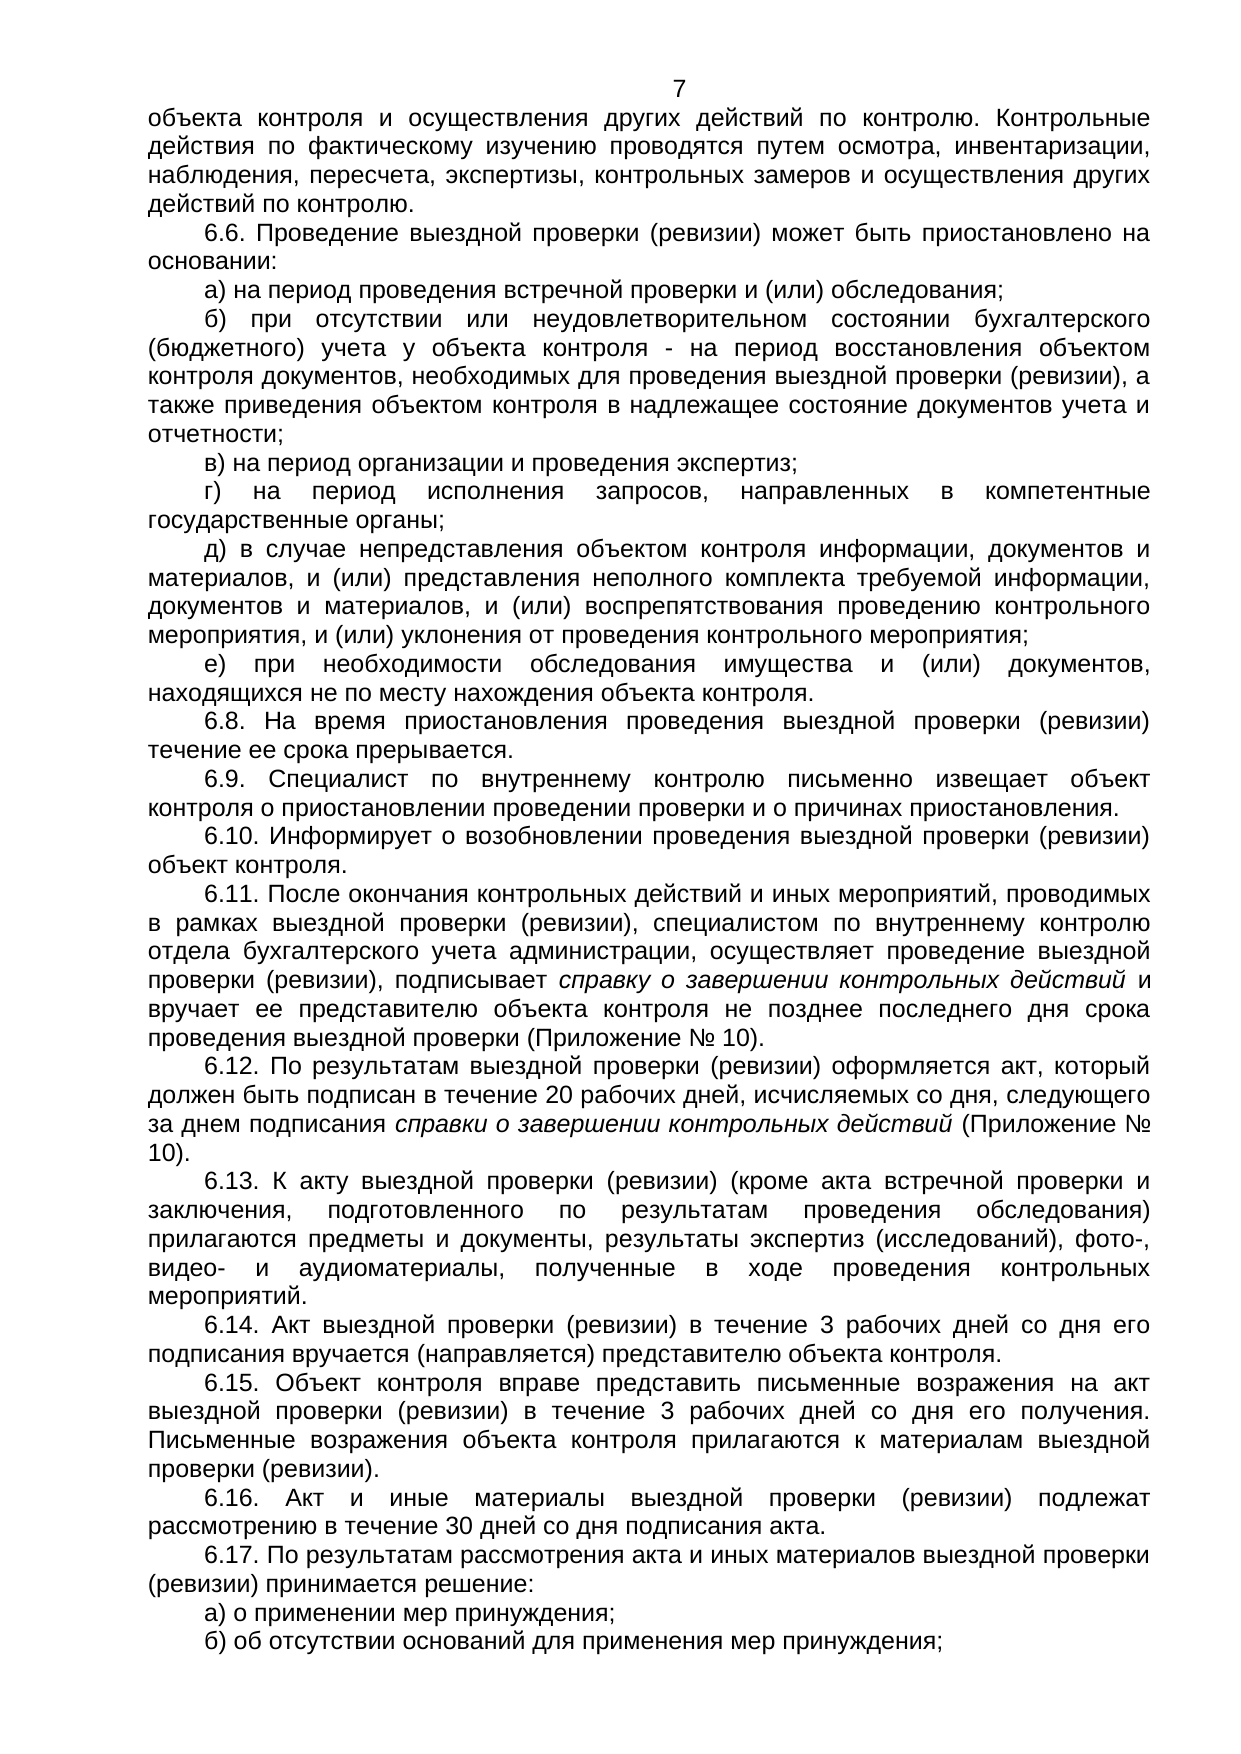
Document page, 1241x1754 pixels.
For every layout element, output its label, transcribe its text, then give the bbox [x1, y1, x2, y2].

text 6.12. По результатам выездной проверки (ревизии) оформляется акт, который должен быть подписан в течение 20 рабочих дней, исчисляемых со дня, следующего за днем подписания справки о завершении контрольных действий (Приложение № 10). [148, 1051, 1152, 1166]
text в) на период организации и проведения экспертиз; [148, 447, 1152, 476]
text 6.11. После окончания контрольных действий и иных мероприятий, проводимых в рамках выездной проверки (ревизии), специалистом по внутреннему контролю отдела бухгалтерского учета администрации, осуществляет проведение выездной проверки (ревизии), подписывает справку о завершении контрольных действий и вручает ее представителю объекта контроля не позднее последнего дня срока проведения выездной проверки (Приложение № 10). [148, 879, 1152, 1051]
text 6.14. Акт выездной проверки (ревизии) в течение 3 рабочих дней со дня его подписания вручается (направляется) представителю объекта контроля. [148, 1310, 1152, 1367]
text е) при необходимости обследования имущества и (или) документов, находящихся не по месту нахождения объекта контроля. [148, 649, 1152, 706]
text 6.9. Специалист по внутреннему контролю письменно извещает объект контроля о приостановлении проведении проверки и о причинах приостановления. [148, 764, 1152, 821]
text 6.13. К акту выездной проверки (ревизии) (кроме акта встречной проверки и заключения, подготовленного по результатам проведения обследования) прилагаются предметы и документы, результаты экспертиз (исследований), фото-, видео- и аудиоматериалы, полученные в ходе проведения контрольных мероприятий. [148, 1166, 1152, 1310]
text 6.16. Акт и иные материалы выездной проверки (ревизии) подлежат рассмотрению в течение 30 дней со дня подписания акта. [148, 1482, 1152, 1540]
text б) об отсутствии оснований для применения мер принуждения; [148, 1626, 1152, 1655]
text б) при отсутствии или неудовлетворительном состоянии бухгалтерского (бюджетного) учета у объекта контроля - на период восстановления объектом контроля документов, необходимых для проведения выездной проверки (ревизии), а также приведения объектом контроля в надлежащее состояние документов учета и отчетности; [148, 304, 1152, 447]
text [148, 102, 1152, 217]
text 6.15. Объект контроля вправе представить письменные возражения на акт выездной проверки (ревизии) в течение 3 рабочих дней со дня его получения. Письменные возражения объекта контроля прилагаются к материалам выездной проверки (ревизии). [148, 1367, 1152, 1482]
text а) о применении мер принуждения; [148, 1597, 1152, 1626]
text а) на период проведения встречной проверки и (или) обследования; [148, 275, 1152, 304]
text 6.10. Информирует о возобновлении проведения выездной проверки (ревизии) объект контроля. [148, 821, 1152, 879]
text г) на период исполнения запросов, направленных в компетентные государственные органы; [148, 476, 1152, 534]
text 6.17. По результатам рассмотрения акта и иных материалов выездной проверки (ревизии) принимается решение: [148, 1540, 1152, 1597]
text 6.6. Проведение выездной проверки (ревизии) может быть приостановлено на основании: [148, 217, 1152, 275]
text 6.8. На время приостановления проведения выездной проверки (ревизии) течение ее срока прерывается. [148, 706, 1152, 764]
text д) в случае непредставления объектом контроля информации, документов и материалов, и (или) представления неполного комплекта требуемой информации, документов и материалов, и (или) воспрепятствования проведению контрольного мероприятия, и (или) уклонения от проведения контрольного мероприятия; [148, 534, 1152, 649]
